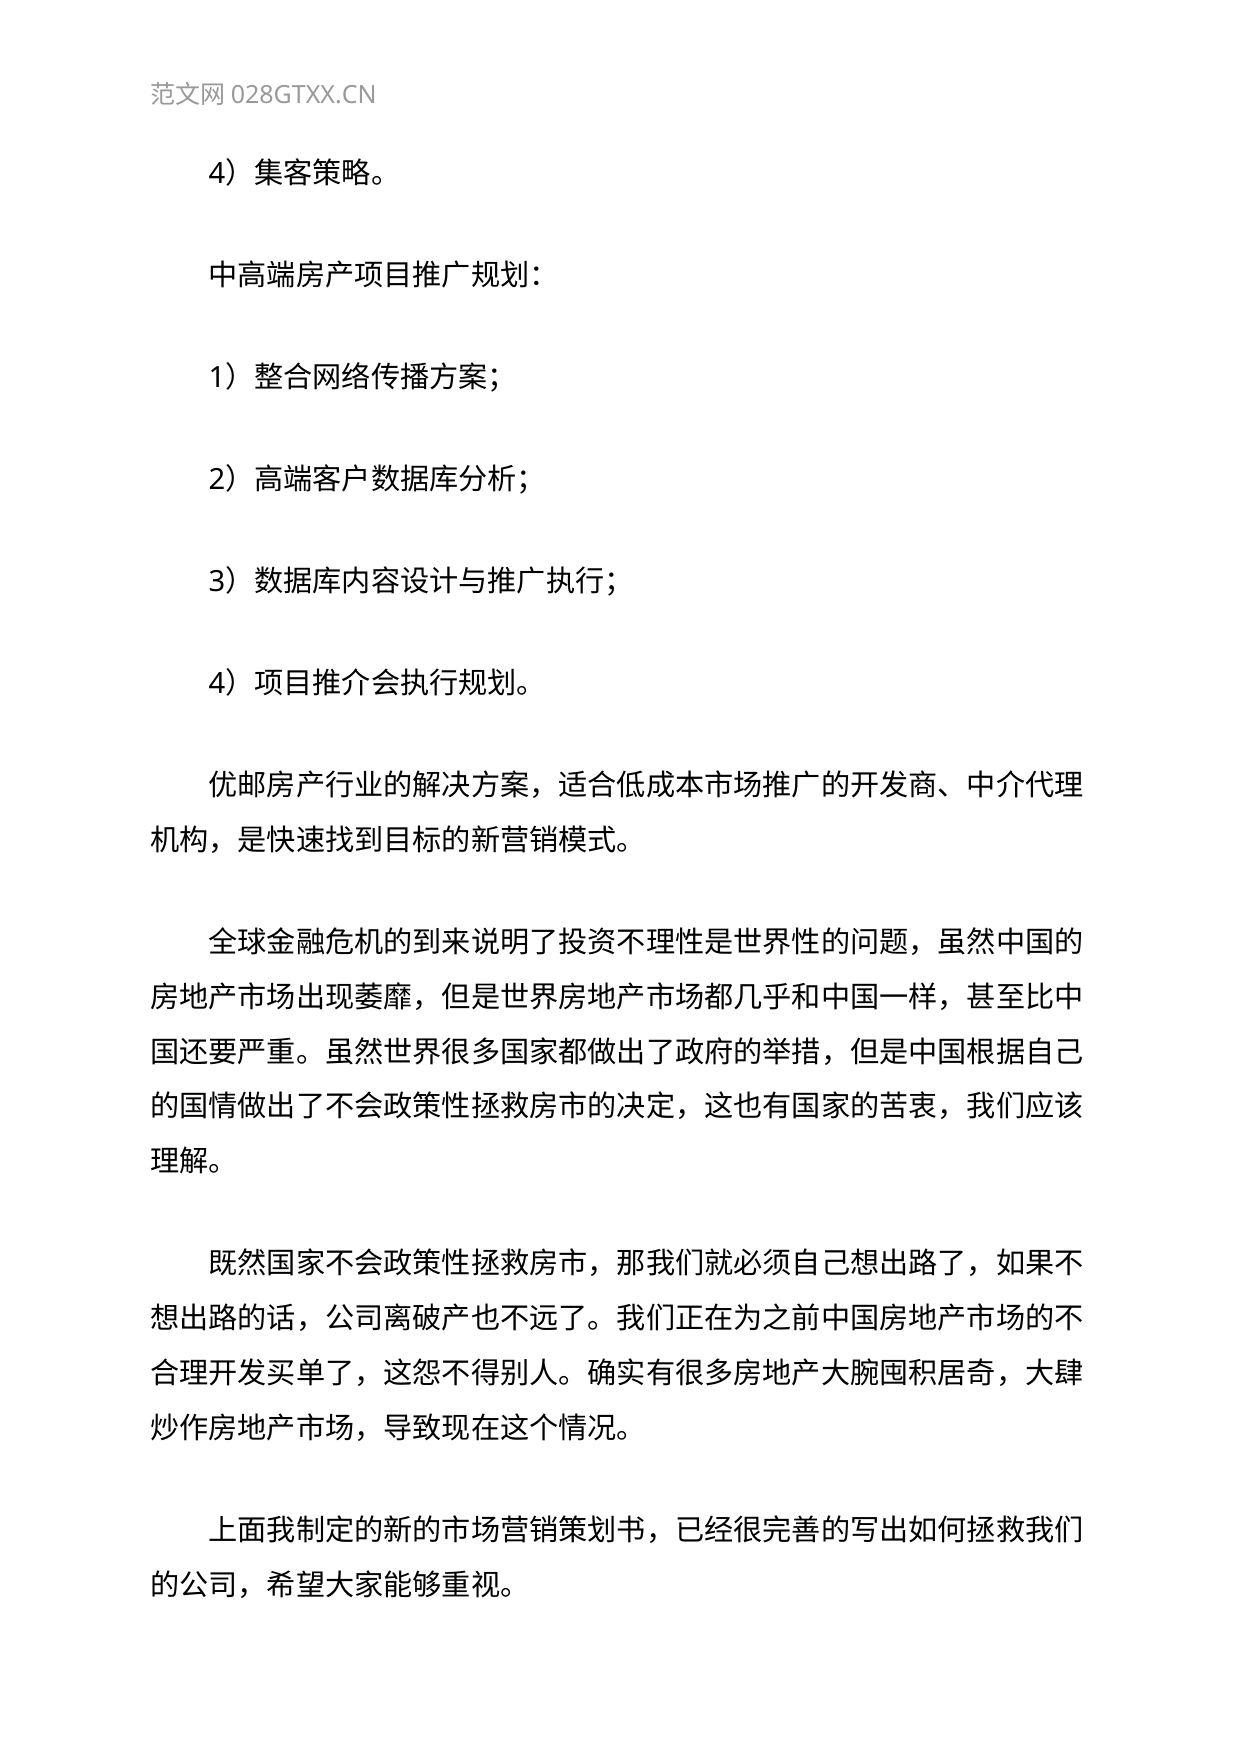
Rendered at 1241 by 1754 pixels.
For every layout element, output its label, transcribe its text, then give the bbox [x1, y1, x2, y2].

text 4）集客策略。 [150, 150, 1090, 192]
text 中高端房产项目推广规划： [150, 252, 1090, 294]
text 1）整合网络传播方案； [150, 354, 1090, 396]
text 全球金融危机的到来说明了投资不理性是世界性的问题，虽然中国的房地产市场出现萎靡，但是世界房地产市场都几乎和中国一样，甚至比中国还要严重。虽然世界很多国家都做出了政府的举措，但是中国根据自己的国情做出了不会政策性拯救房市的决定，这也有国家的苦衷，我们应该理解。 [150, 918, 1090, 1180]
text 2）高端客户数据库分析； [150, 456, 1090, 498]
text 3）数据库内容设计与推广执行； [150, 558, 1090, 600]
text 上面我制定的新的市场营销策划书，已经很完善的写出如何拯救我们的公司，希望大家能够重视。 [150, 1506, 1090, 1603]
text 4）项目推介会执行规划。 [150, 660, 1090, 702]
text 优邮房产行业的解决方案，适合低成本市场推广的开发商、中介代理机构，是快速找到目标的新营销模式。 [150, 762, 1090, 859]
text 既然国家不会政策性拯救房市，那我们就必须自己想出路了，如果不想出路的话，公司离破产也不远了。我们正在为之前中国房地产市场的不合理开发买单了，这怨不得别人。确实有很多房地产大腕囤积居奇，大肆炒作房地产市场，导致现在这个情况。 [150, 1240, 1090, 1447]
